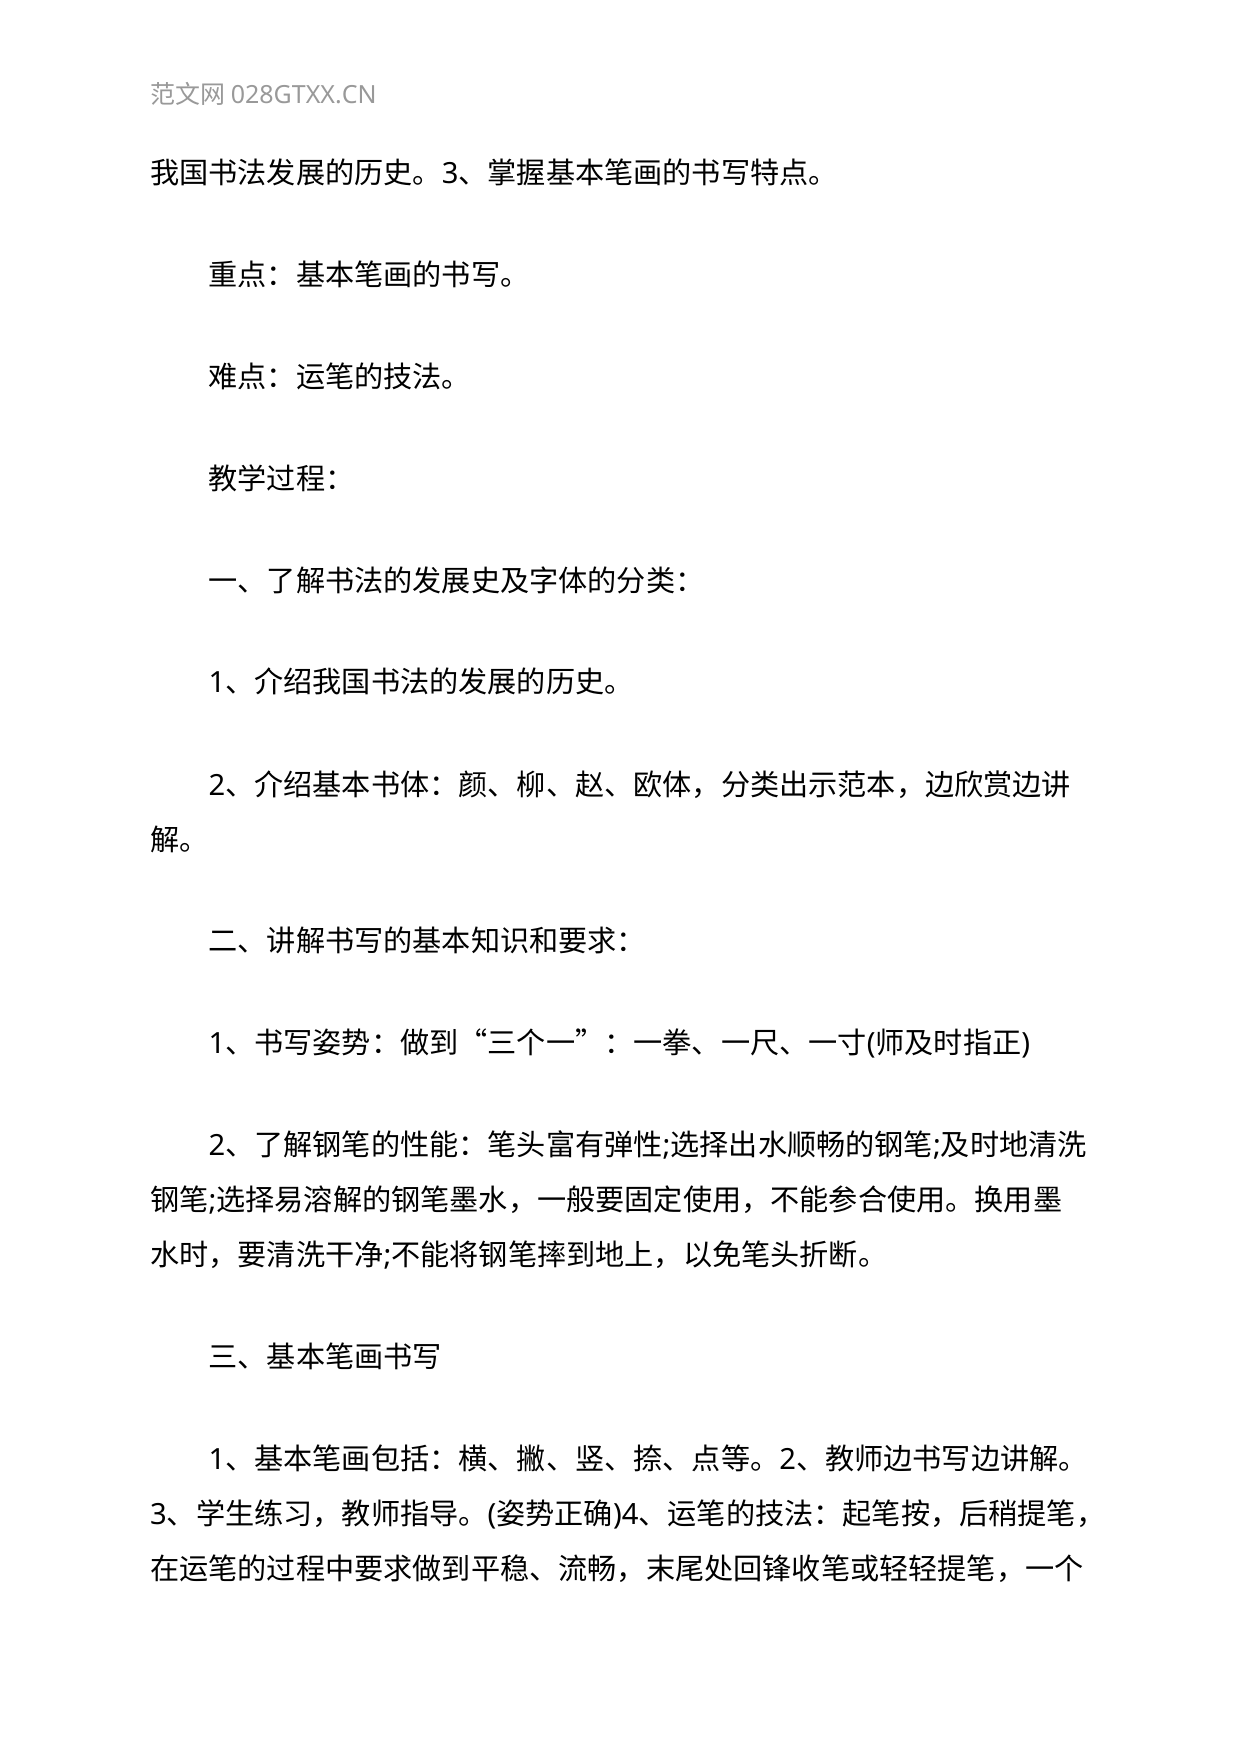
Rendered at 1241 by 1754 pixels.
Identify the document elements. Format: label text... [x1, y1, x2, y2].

text 二、讲解书写的基本知识和要求： [150, 918, 1090, 960]
text 三、基本笔画书写 [150, 1333, 1090, 1376]
text 一、了解书法的发展史及字体的分类： [150, 557, 1090, 599]
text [150, 1435, 1090, 1588]
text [150, 150, 1090, 192]
text 教学过程： [150, 456, 1090, 498]
text 1、介绍我国书法的发展的历史。 [150, 659, 1090, 701]
text 1、书写姿势：做到“三个一”：一拳、一尺、一寸(师及时指正) [150, 1019, 1090, 1062]
text 难点：运笔的技法。 [150, 354, 1090, 396]
text 重点：基本笔画的书写。 [150, 252, 1090, 294]
text 2、介绍基本书体：颜、柳、赵、欧体，分类出示范本，边欣赏边讲解。 [150, 761, 1090, 858]
text 2、了解钢笔的性能：笔头富有弹性;选择出水顺畅的钢笔;及时地清洗钢笔;选择易溶解的钢笔墨水，一般要固定使用，不能参合使用。换用墨水时，要清洗干净;不能将钢笔摔到地上，以免笔头折断。 [150, 1122, 1090, 1274]
